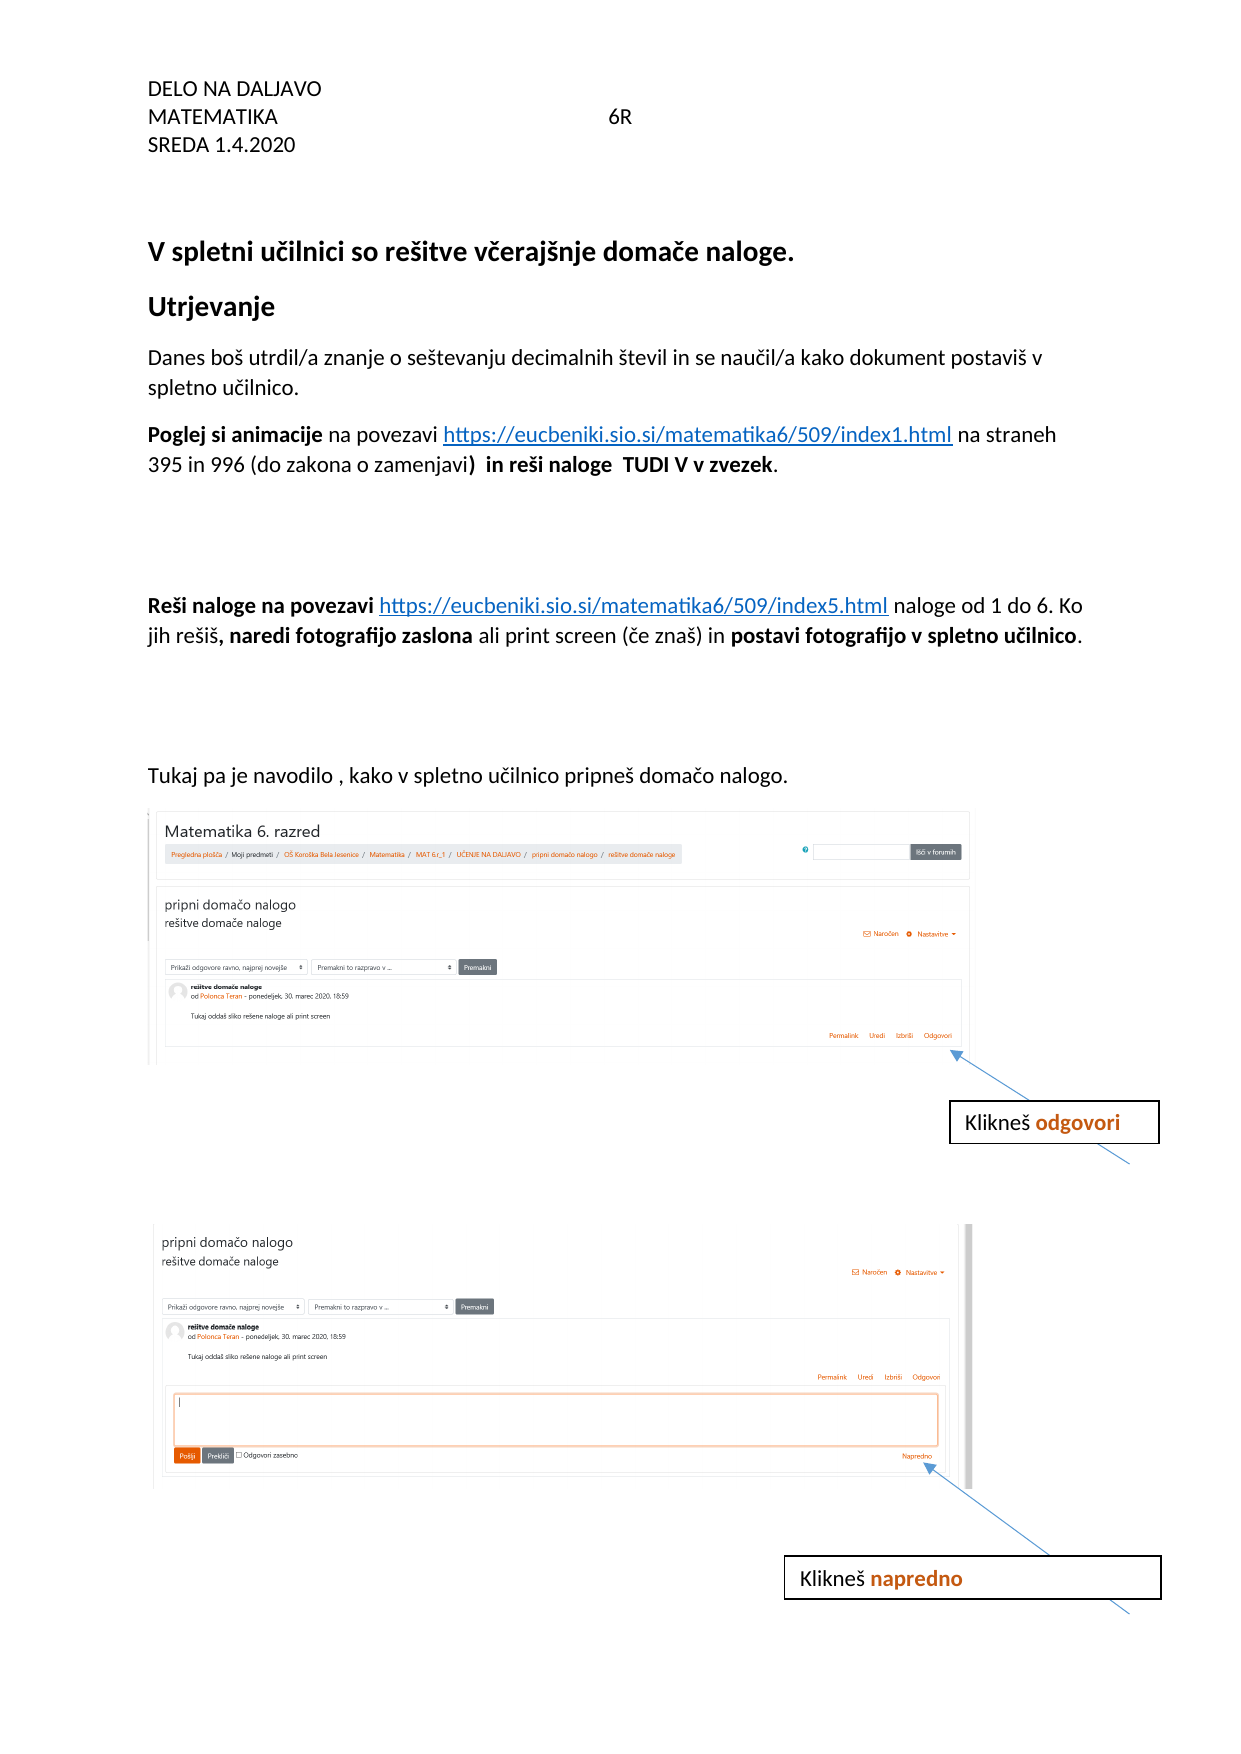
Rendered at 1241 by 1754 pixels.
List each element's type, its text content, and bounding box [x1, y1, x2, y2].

picture [147, 808, 976, 1065]
text V spletni učilnici so rešitve včerajšnje domače naloge. [148, 233, 1093, 268]
text Poglej si animacije na povezavi https://eucbeniki.sio.si/matematika6/509/index1.html na straneh 395 in 996 (do zakona o zamenjavi) in reši naloge TUDI V v zvezek. [148, 420, 1093, 478]
text Utrjevanje [148, 288, 1093, 323]
text Danes boš utrdil/a znanje o seštevanju decimalnih števil in se naučil/a kako dokument postaviš v spletno učilnico. [148, 343, 1093, 401]
text Tukaj pa je navodilo , kako v spletno učilnico pripneš domačo nalogo. [148, 762, 1093, 790]
picture [147, 1224, 973, 1489]
text Reši naloge na povezavi https://eucbeniki.sio.si/matematika6/509/index5.html naloge od 1 do 6. Ko jih rešiš, naredi fotografijo zaslona ali print screen (če znaš) in postavi fotografijo v spletno učilnico. [148, 591, 1093, 649]
